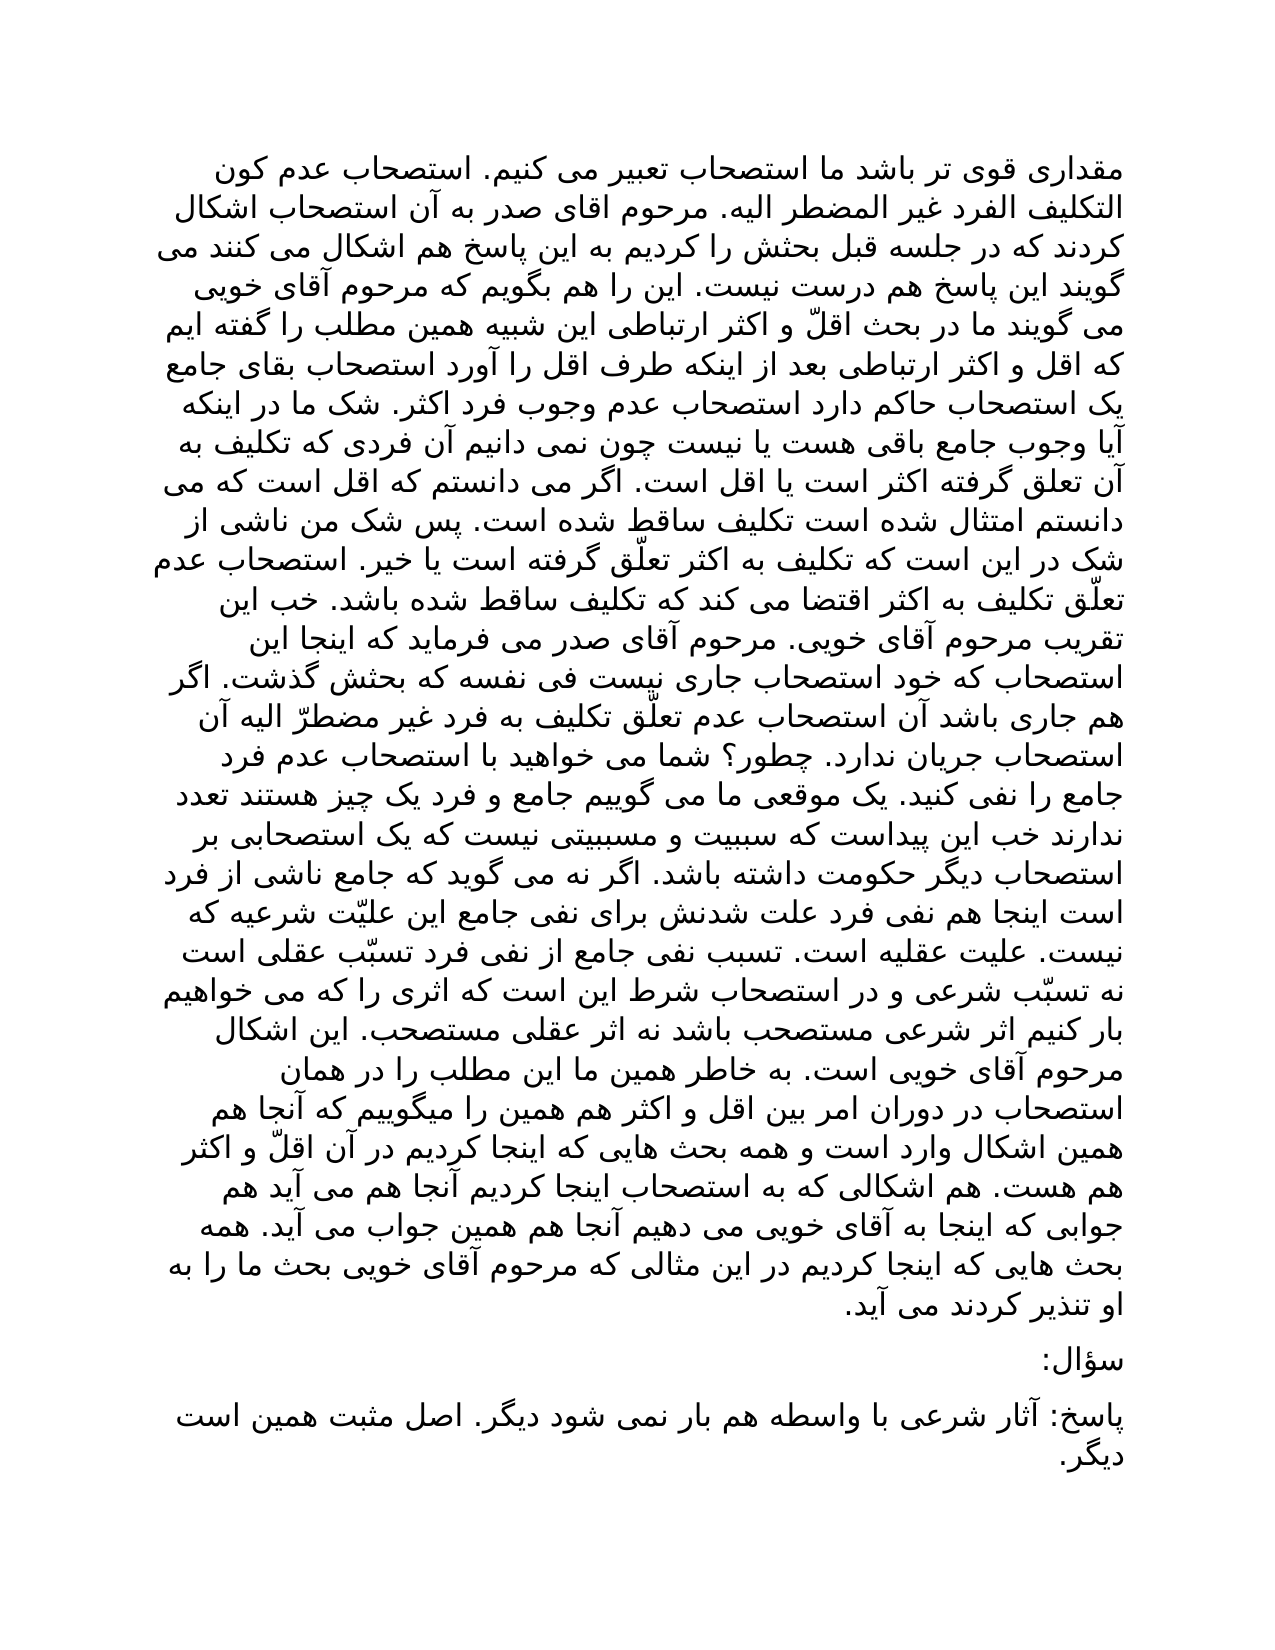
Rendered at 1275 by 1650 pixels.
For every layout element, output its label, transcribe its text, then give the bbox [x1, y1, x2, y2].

text پاسخ: آثار شرعی با واسطه هم بار نمی شود دیگر. اصل مثبت همین است دیگر. [150, 1397, 1125, 1473]
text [150, 150, 1125, 1322]
text سؤال: [150, 1342, 1125, 1378]
